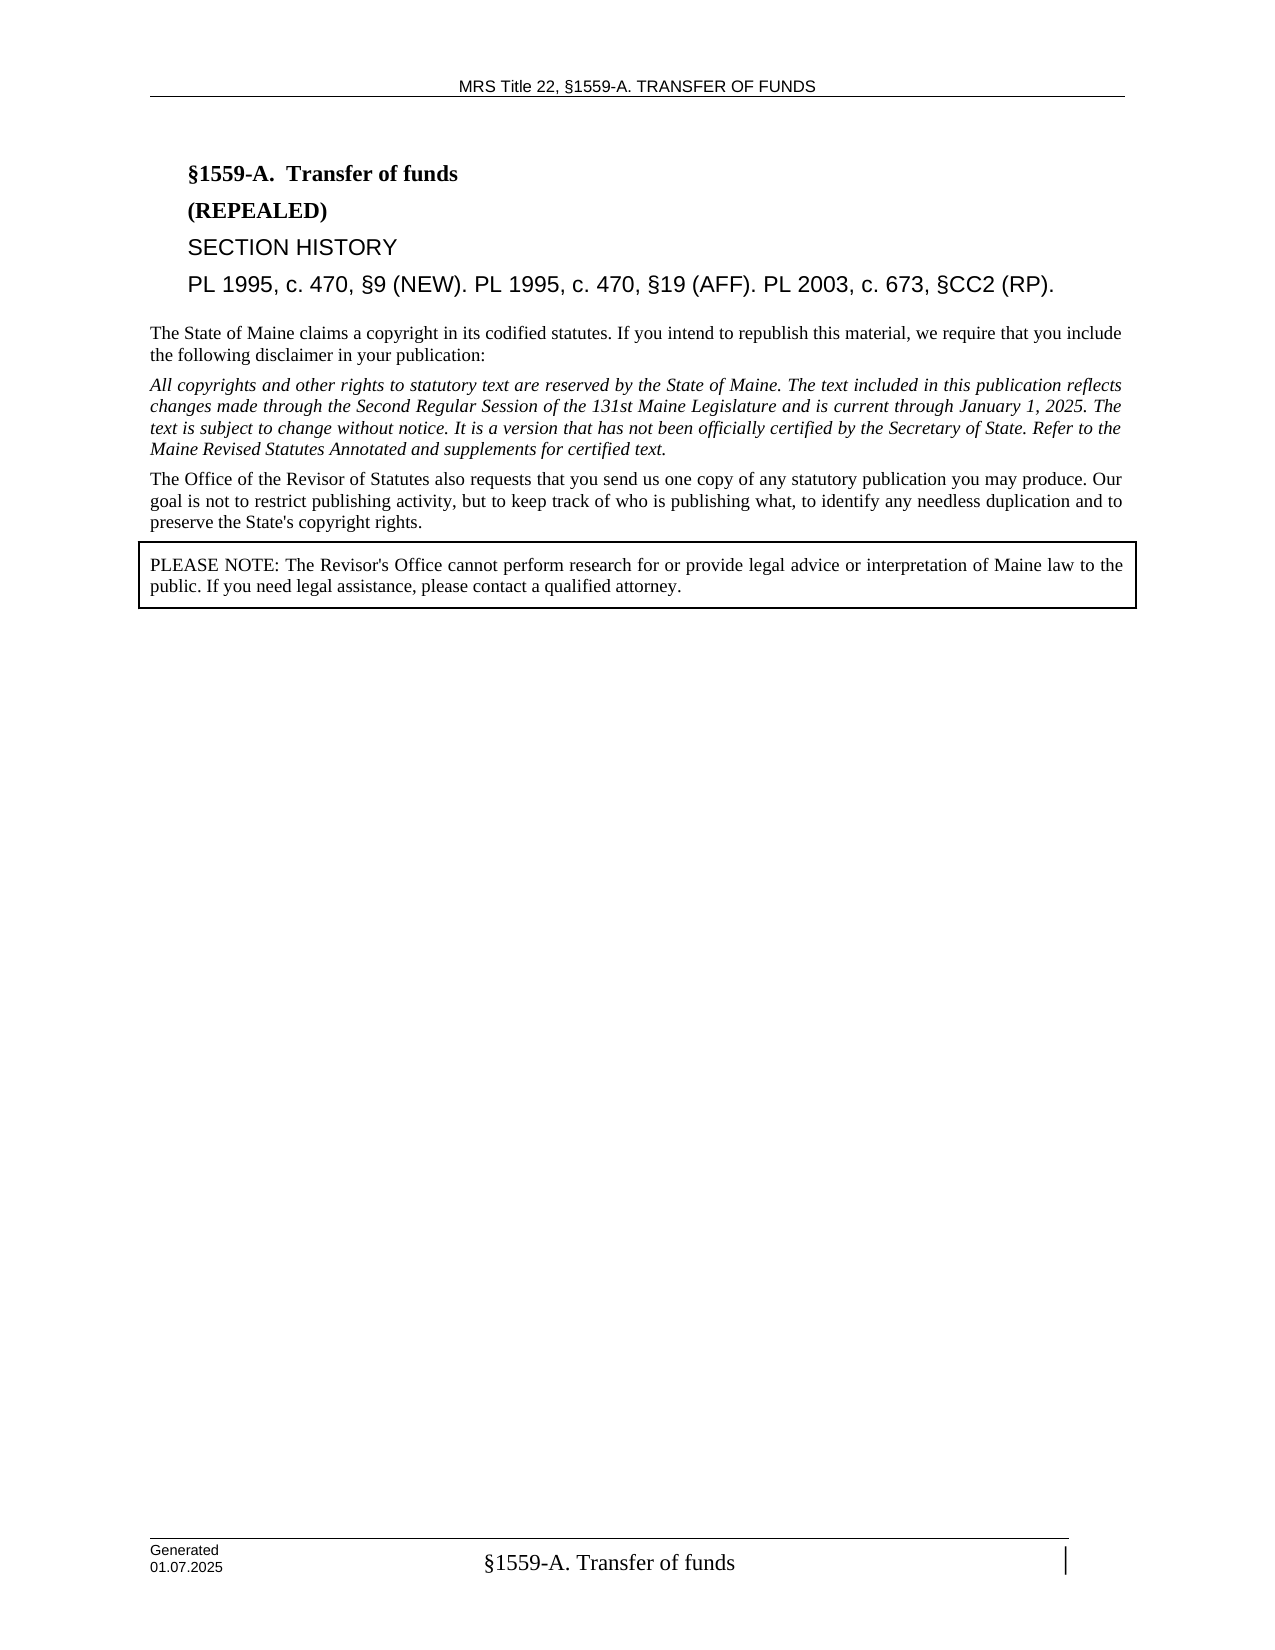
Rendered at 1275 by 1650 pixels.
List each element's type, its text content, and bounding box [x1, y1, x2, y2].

text PLEASE NOTE: The Revisor's Office cannot perform research for or provide legal advice or interpretation of Maine law to the public. If you need legal assistance, please contact a qualified attorney. [140, 543, 1135, 607]
text PL 1995, c. 470, §9 (NEW). PL 1995, c. 470, §19 (AFF). PL 2003, c. 673, §CC2 (RP). [187, 271, 1125, 297]
text (REPEALED) [187, 197, 1125, 223]
text The Office of the Revisor of Statutes also requests that you send us one copy of any statutory publication you may produce. Our goal is not to restrict publishing activity, but to keep track of who is publishing what, to identify any needless duplication and to preserve the State's copyright rights. [150, 468, 1125, 533]
text The State of Maine claims a copyright in its codified statutes. If you intend to republish this material, we require that you include the following disclaimer in your publication: [150, 322, 1125, 365]
text §1559-A. Transfer of funds [187, 160, 1125, 187]
text All copyrights and other rights to statutory text are reserved by the State of Maine. The text included in this publication reflects changes made through the Second Regular Session of the 131st Maine Legislature and is current through January 1, 2025 . The text is subject to change without notice. It is a version that has not been officially certified by the Secretary of State. Refer to the Maine Revised Statutes Annotated and supplements for certified text. [150, 373, 1125, 460]
text SECTION HISTORY [187, 234, 1125, 260]
